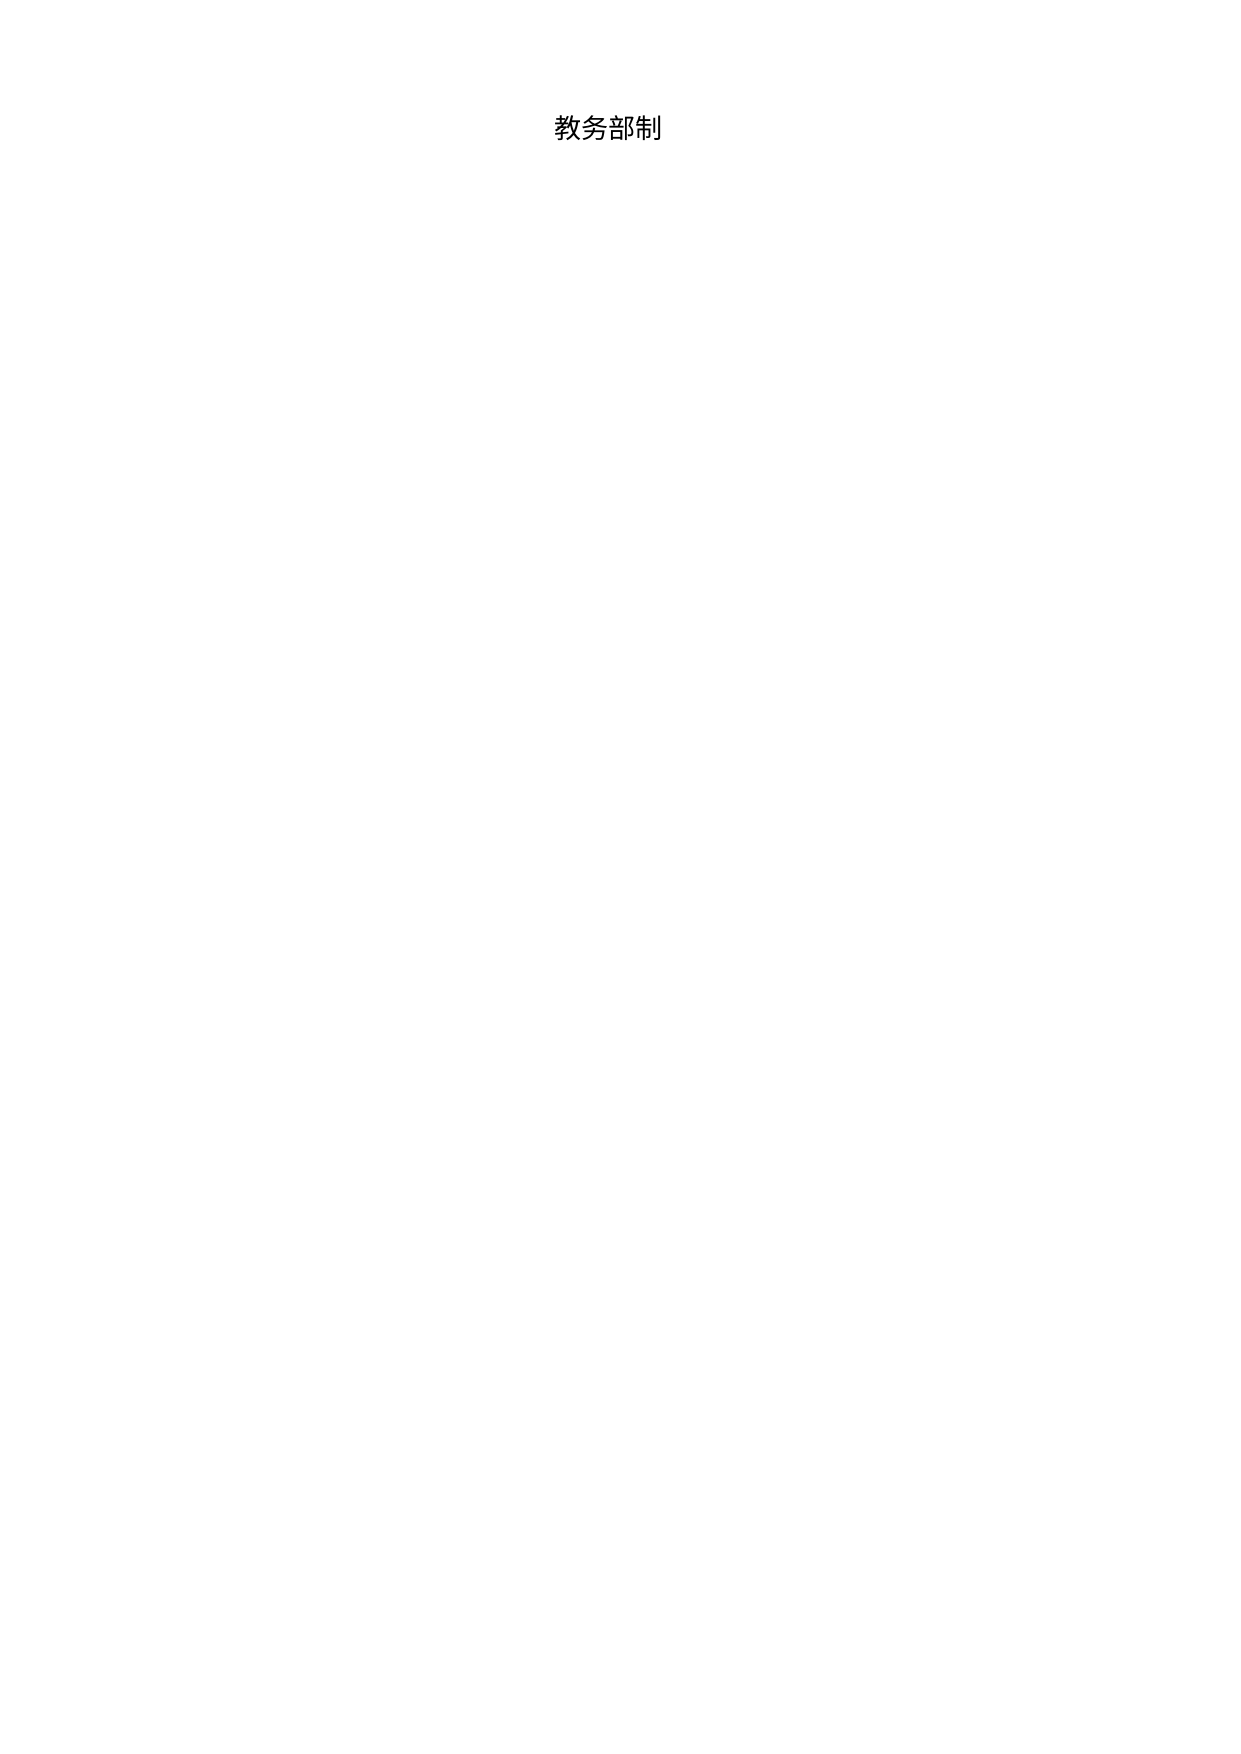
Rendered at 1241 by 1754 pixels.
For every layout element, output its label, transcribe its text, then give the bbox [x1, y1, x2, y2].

text 教务部制 [89, 94, 1152, 159]
